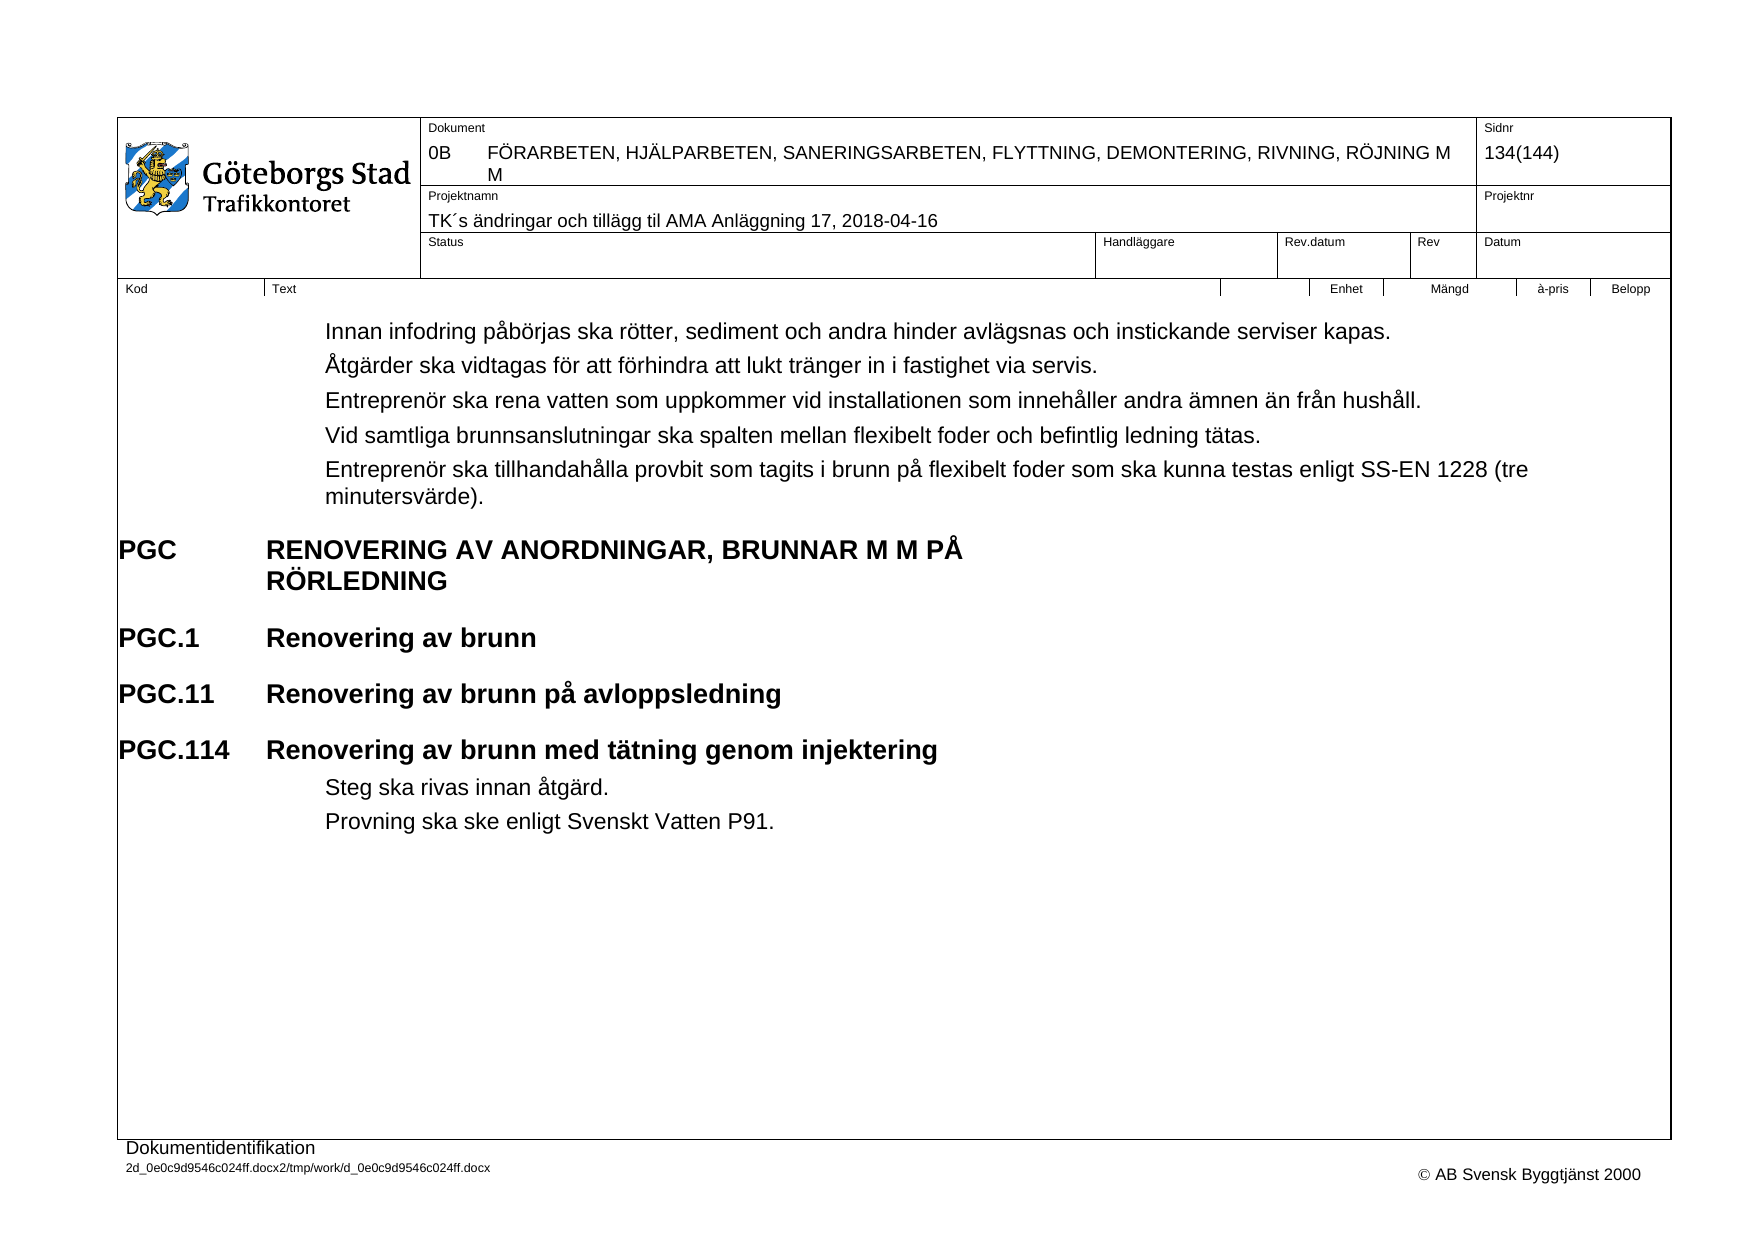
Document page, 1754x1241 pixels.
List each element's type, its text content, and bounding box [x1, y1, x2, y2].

text Entreprenör ska rena vatten som uppkommer vid installationen som innehåller andra ämnen än från hushåll. [325, 387, 1671, 413]
text Innan infodring påbörjas ska rötter, sediment och andra hinder avlägsnas och instickande serviser kapas. [325, 318, 1671, 344]
text Vid samtliga brunnsanslutningar ska spalten mellan flexibelt foder och befintlig ledning tätas. [325, 422, 1671, 448]
text PGC.1 Renovering av brunn [118, 622, 1140, 653]
text Steg ska rivas innan åtgärd. [325, 774, 1671, 800]
text Entreprenör ska tillhandahålla provbit som tagits i brunn på flexibelt foder som ska kunna testas enligt SS-EN 1228 (tre minutersvärde). [325, 456, 1671, 509]
text Provning ska ske enligt Svenskt Vatten P91. [325, 808, 1671, 835]
text PGC.11 Renovering av brunn på avloppsledning [118, 678, 1140, 709]
text Åtgärder ska vidtagas för att förhindra att lukt tränger in i fastighet via servis. [325, 352, 1671, 379]
text PGC.114 Renovering av brunn med tätning genom injektering [118, 734, 1140, 765]
text PGC RENOVERING AV ANORDNINGAR, BRUNNAR M M PÅ RÖRLEDNING [118, 534, 1140, 597]
